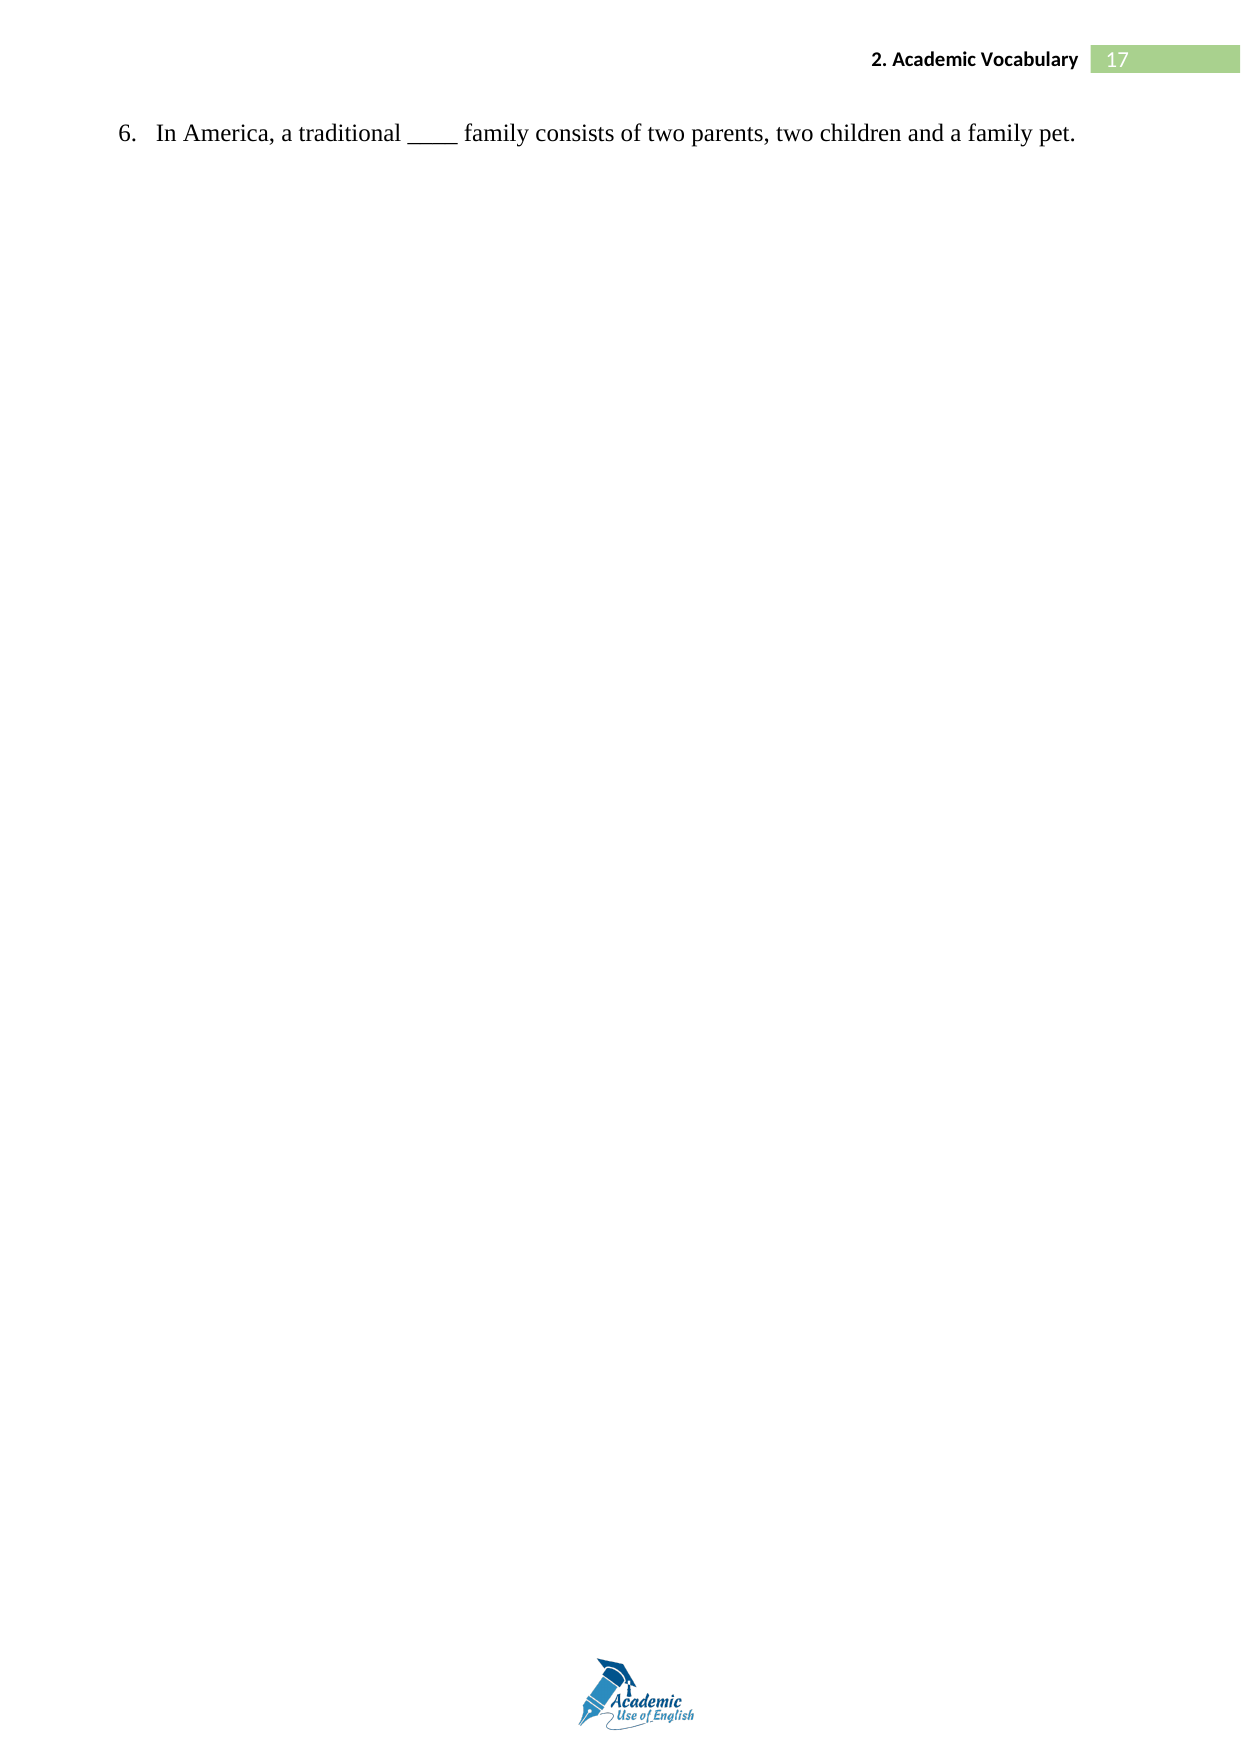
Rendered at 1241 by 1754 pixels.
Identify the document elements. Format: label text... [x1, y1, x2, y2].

picture [561, 1648, 711, 1737]
list In America, a traditional ____ family consists of two parents, two children and a family pet. [118, 118, 1122, 147]
